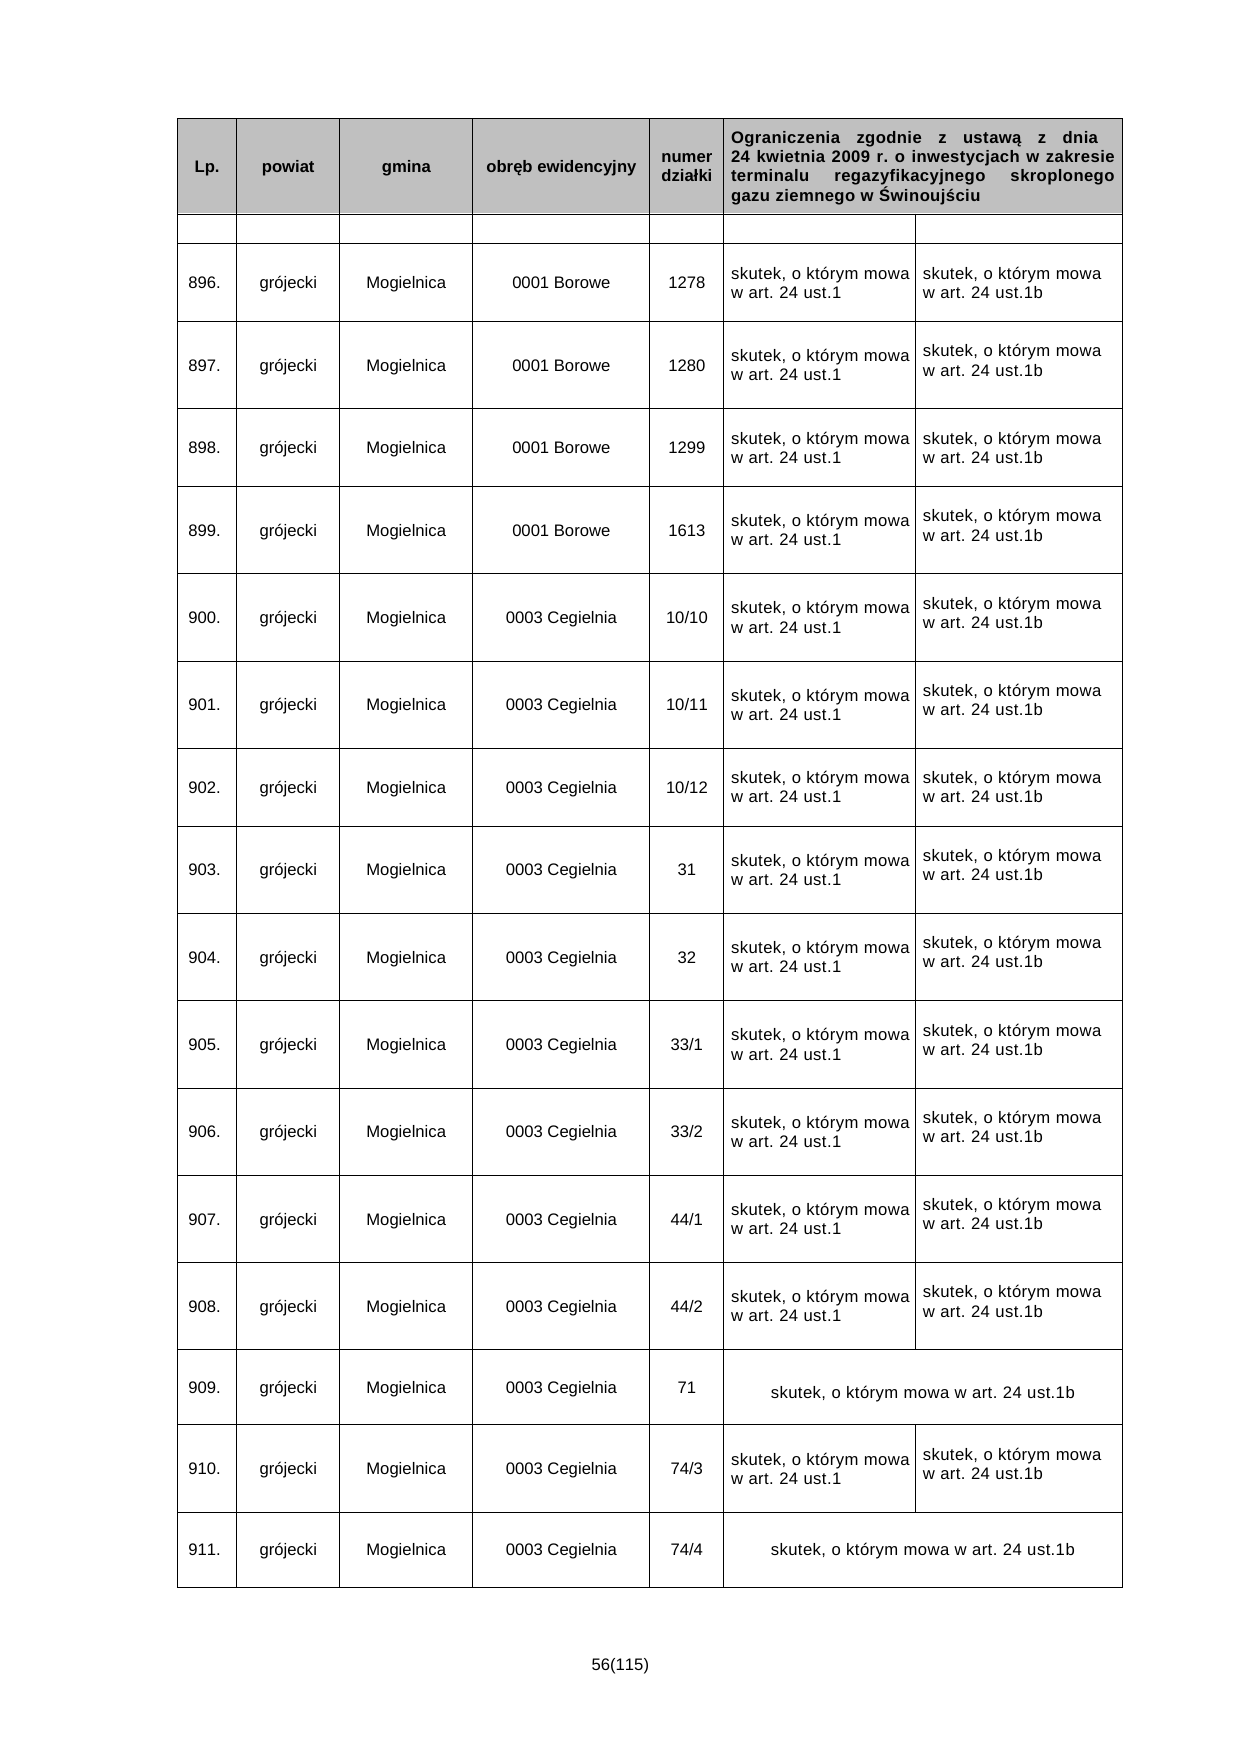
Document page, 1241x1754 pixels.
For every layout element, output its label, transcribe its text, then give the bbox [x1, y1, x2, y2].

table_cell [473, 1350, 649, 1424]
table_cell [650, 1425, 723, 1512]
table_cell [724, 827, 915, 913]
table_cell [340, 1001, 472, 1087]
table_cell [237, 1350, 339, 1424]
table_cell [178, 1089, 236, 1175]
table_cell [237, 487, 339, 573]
table_header powiat [237, 119, 339, 213]
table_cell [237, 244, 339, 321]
table_header Lp. [178, 119, 236, 213]
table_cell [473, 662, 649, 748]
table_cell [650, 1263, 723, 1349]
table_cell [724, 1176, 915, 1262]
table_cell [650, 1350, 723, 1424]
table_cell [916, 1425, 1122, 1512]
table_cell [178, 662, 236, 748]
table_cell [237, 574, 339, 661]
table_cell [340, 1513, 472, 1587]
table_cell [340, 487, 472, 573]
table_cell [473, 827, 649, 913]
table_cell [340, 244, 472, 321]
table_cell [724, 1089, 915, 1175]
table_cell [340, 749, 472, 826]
table_header gmina [340, 119, 472, 213]
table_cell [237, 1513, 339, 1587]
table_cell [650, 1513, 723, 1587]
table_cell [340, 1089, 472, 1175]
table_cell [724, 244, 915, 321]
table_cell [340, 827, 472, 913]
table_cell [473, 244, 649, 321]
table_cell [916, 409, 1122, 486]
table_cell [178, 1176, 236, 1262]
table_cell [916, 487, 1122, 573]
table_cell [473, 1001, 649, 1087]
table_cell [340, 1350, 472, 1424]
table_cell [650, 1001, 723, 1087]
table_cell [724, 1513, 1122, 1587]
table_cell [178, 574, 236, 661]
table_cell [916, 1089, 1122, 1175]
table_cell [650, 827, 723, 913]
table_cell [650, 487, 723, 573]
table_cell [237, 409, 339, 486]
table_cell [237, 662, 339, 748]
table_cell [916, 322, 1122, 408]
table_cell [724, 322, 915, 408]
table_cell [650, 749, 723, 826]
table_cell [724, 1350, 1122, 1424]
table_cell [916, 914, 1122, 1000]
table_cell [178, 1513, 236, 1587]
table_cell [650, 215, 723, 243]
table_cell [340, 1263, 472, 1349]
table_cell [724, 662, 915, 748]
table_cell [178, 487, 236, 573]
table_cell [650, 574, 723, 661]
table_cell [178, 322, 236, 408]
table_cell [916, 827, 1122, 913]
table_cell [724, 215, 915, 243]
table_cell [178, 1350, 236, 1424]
table_header obręb ewidencyjny [473, 119, 649, 213]
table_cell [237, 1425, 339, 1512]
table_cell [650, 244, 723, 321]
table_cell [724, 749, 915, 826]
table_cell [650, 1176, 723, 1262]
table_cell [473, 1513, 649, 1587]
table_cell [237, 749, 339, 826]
table_header numer działki [650, 119, 723, 213]
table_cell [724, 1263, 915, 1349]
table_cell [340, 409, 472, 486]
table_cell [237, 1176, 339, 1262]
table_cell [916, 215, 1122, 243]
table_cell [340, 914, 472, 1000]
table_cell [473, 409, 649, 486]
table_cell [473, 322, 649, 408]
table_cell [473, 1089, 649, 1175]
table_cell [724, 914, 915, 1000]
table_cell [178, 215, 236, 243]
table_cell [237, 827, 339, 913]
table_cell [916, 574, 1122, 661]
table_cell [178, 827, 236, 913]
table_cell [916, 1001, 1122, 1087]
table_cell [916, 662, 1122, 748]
table_header Ograniczenia zgodnie z ustawą z dnia 24 kwietnia 2009 r. o inwestycjach w zakresie terminalu regazyfikacyjnego skroplonego gazu ziemnego w Świnoujściu [724, 119, 1122, 213]
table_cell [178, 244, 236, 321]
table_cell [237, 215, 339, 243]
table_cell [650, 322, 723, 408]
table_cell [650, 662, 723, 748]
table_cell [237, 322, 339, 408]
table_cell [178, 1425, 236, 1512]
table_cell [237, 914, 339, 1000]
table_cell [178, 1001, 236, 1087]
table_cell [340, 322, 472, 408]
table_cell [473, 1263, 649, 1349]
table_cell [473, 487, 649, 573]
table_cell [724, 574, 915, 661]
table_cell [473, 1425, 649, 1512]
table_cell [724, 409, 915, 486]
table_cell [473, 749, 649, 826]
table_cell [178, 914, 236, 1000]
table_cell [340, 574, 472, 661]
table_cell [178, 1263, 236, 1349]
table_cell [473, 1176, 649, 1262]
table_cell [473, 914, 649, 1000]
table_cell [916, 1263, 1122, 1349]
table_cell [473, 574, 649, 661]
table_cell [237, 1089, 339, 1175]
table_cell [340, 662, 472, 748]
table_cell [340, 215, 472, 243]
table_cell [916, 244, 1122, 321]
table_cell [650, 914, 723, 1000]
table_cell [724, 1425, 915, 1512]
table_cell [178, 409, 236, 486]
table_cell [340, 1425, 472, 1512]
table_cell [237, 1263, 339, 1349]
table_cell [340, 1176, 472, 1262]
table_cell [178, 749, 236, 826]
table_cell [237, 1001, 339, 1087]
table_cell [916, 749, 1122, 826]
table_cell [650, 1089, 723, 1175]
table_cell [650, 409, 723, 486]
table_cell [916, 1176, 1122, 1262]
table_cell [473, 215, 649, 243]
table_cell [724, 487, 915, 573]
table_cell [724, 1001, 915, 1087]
